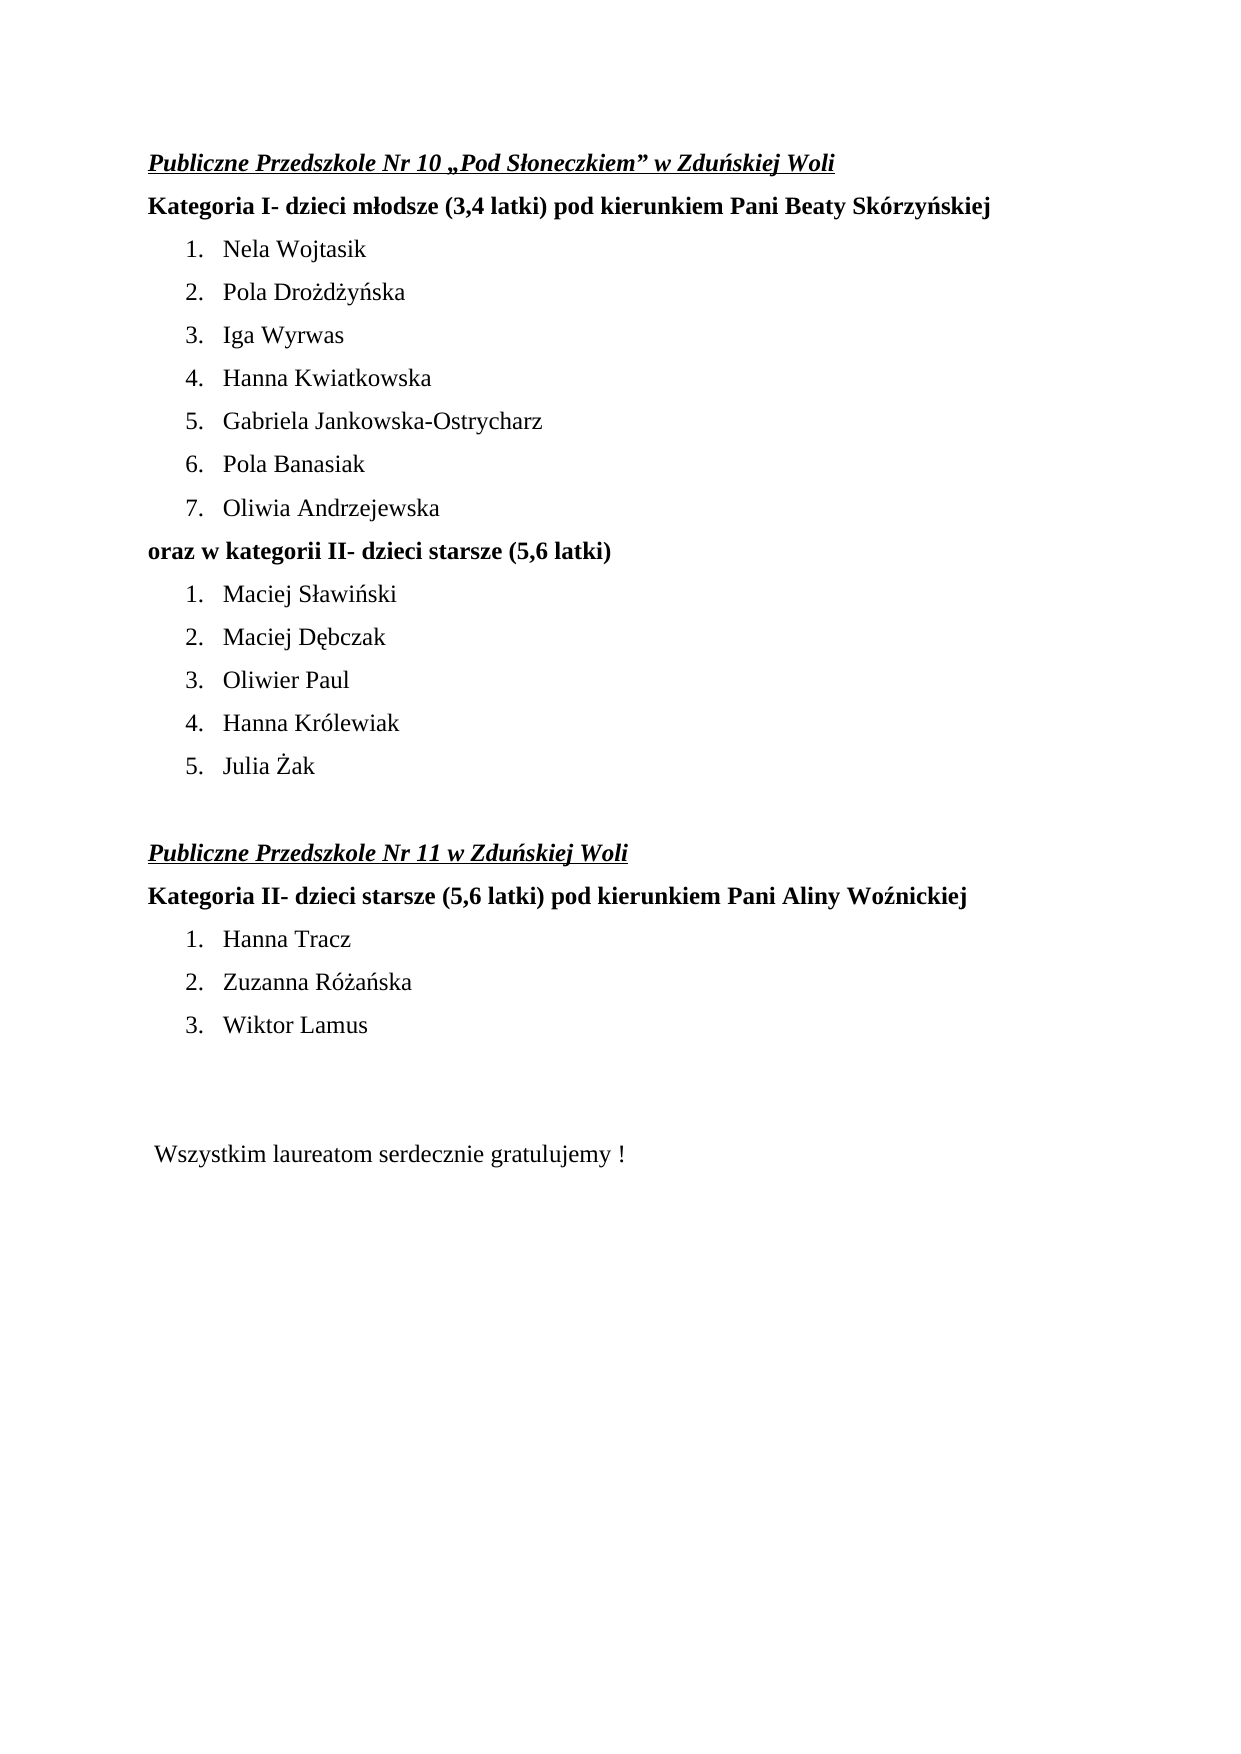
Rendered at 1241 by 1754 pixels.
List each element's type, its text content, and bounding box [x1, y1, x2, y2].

list Iga Wyrwas [185, 320, 1093, 349]
text Publiczne Przedszkole Nr 11 w Zduńskiej Woli [148, 838, 1093, 866]
list Pola Banasiak [185, 449, 1093, 478]
list Wiktor Lamus [185, 1010, 1093, 1039]
list Julia Żak [185, 751, 1093, 780]
text Wszystkim laureatom serdecznie gratulujemy ! [148, 1139, 1093, 1168]
list Nela Wojtasik [185, 234, 1093, 263]
list Pola Drożdżyńska [185, 277, 1093, 306]
list Gabriela Jankowska-Ostrycharz [185, 406, 1093, 435]
list Hanna Królewiak [185, 708, 1093, 737]
list Hanna Tracz [185, 924, 1093, 953]
text oraz w kategorii II- dzieci starsze (5,6 latki) [148, 536, 1093, 564]
list Oliwier Paul [185, 665, 1093, 694]
text Kategoria II- dzieci starsze (5,6 latki) pod kierunkiem Pani Aliny Woźnickiej [148, 881, 1093, 909]
text Kategoria I- dzieci młodsze (3,4 latki) pod kierunkiem Pani Beaty Skórzyńskiej [148, 191, 1093, 219]
list Maciej Sławiński [185, 579, 1093, 608]
text Publiczne Przedszkole Nr 10 „Pod Słoneczkiem” w Zduńskiej Woli [148, 148, 1093, 176]
list Hanna Kwiatkowska [185, 363, 1093, 392]
list Zuzanna Różańska [185, 967, 1093, 996]
list Oliwia Andrzejewska [185, 493, 1093, 521]
list Maciej Dębczak [185, 622, 1093, 651]
